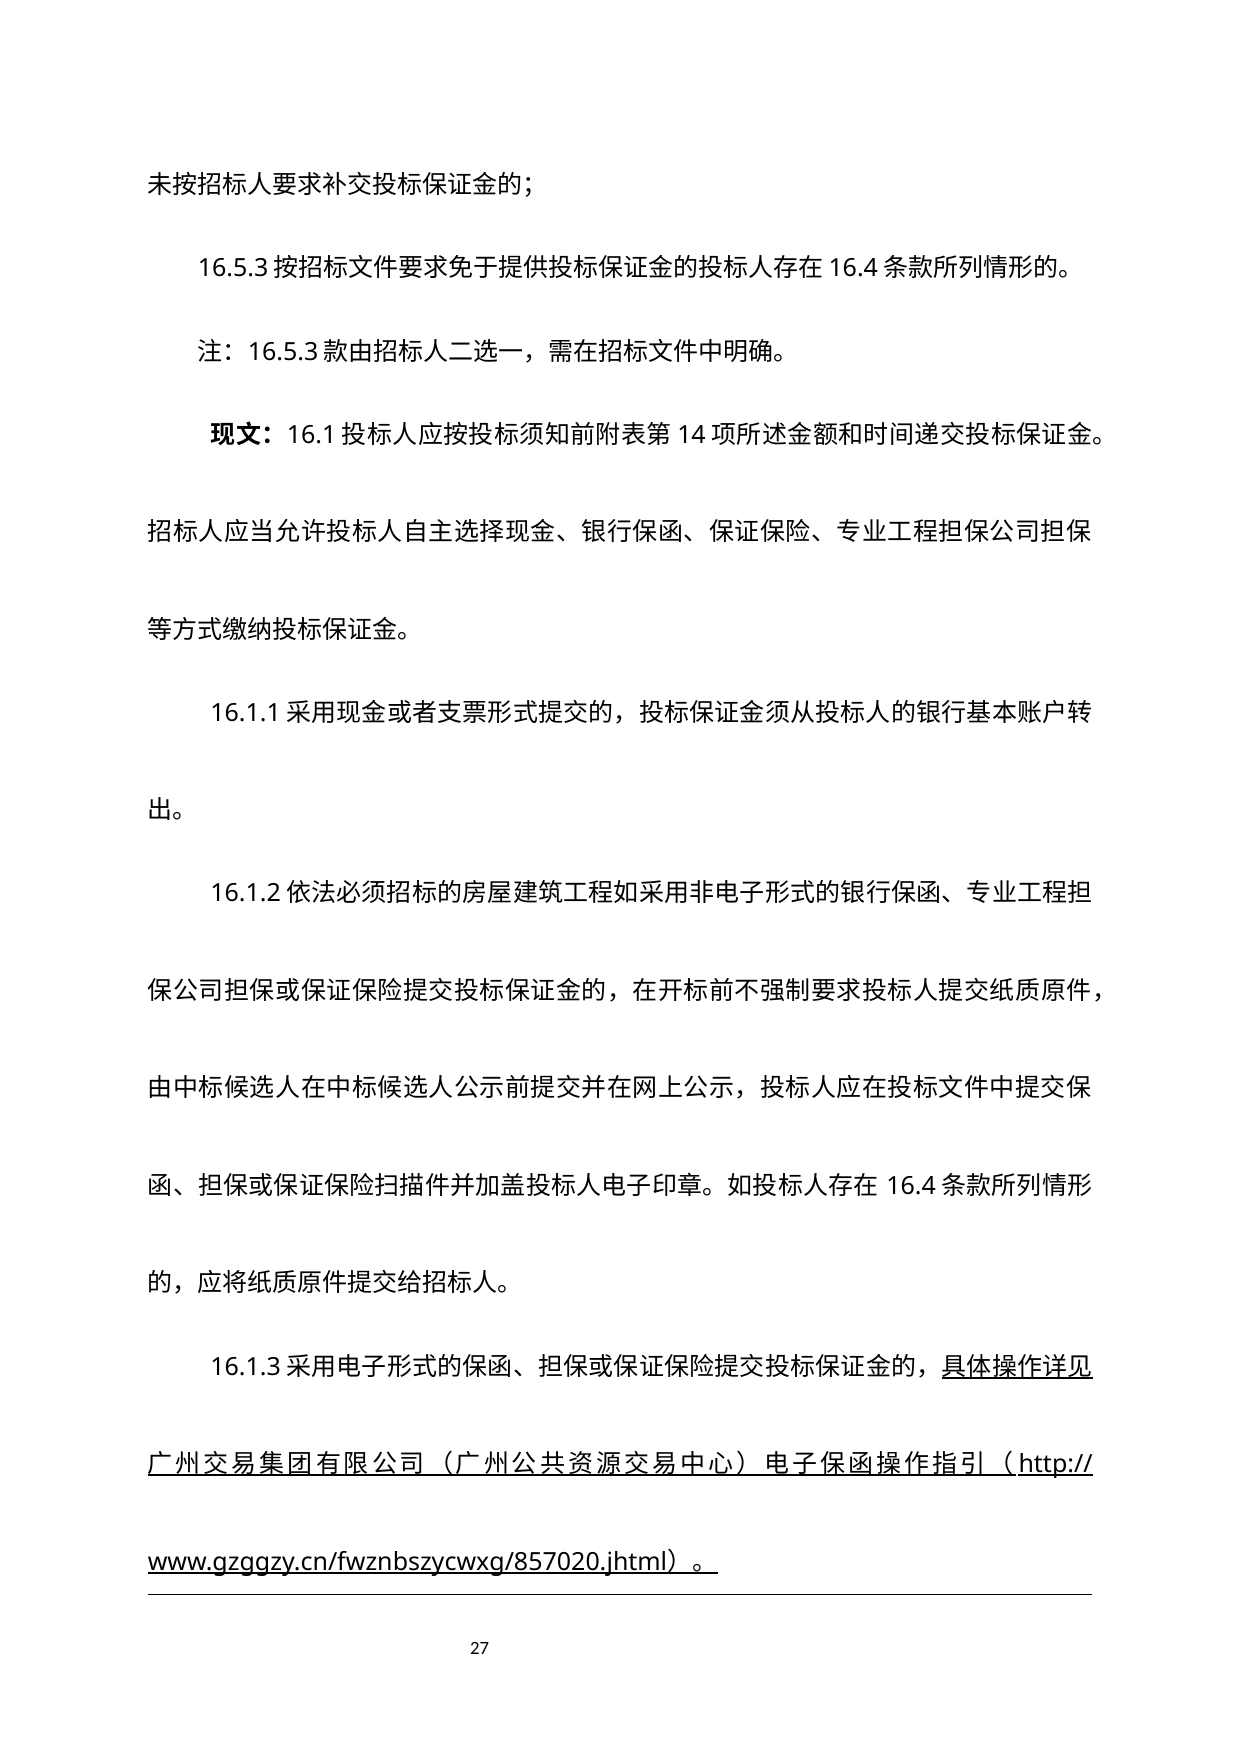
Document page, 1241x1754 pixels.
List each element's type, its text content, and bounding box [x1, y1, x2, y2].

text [148, 150, 1092, 215]
text 16.1.3采用电子形式的保函、担保或保证保险提交投标保证金的，具体操作详见广州交易集团有限公司（广州公共资源交易中心）电子保函操作指引（http://www.gzggzy.cn/fwznbszycwxg/857020.jhtml）。 [148, 1332, 1092, 1594]
text 16.1.2依法必须招标的房屋建筑工程如采用非电子形式的银行保函、专业工程担保公司担保或保证保险提交投标保证金的，在开标前不强制要求投标人提交纸质原件，由中标候选人在中标候选人公示前提交并在网上公示，投标人应在投标文件中提交保函、担保或保证保险扫描件并加盖投标人电子印章。如投标人存在16.4条款所列情形的，应将纸质原件提交给招标人。 [148, 858, 1092, 1313]
text 注：16.5.3款由招标人二选一，需在招标文件中明确。 [148, 317, 1092, 382]
text 16.1.1采用现金或者支票形式提交的，投标保证金须从投标人的银行基本账户转出。 [148, 678, 1092, 840]
text 16.5.3按招标文件要求免于提供投标保证金的投标人存在16.4条款所列情形的。 [148, 233, 1092, 298]
text 现文：16.1投标人应按投标须知前附表第14项所述金额和时间递交投标保证金。招标人应当允许投标人自主选择现金、银行保函、保证保险、专业工程担保公司担保等方式缴纳投标保证金。 [148, 400, 1092, 660]
